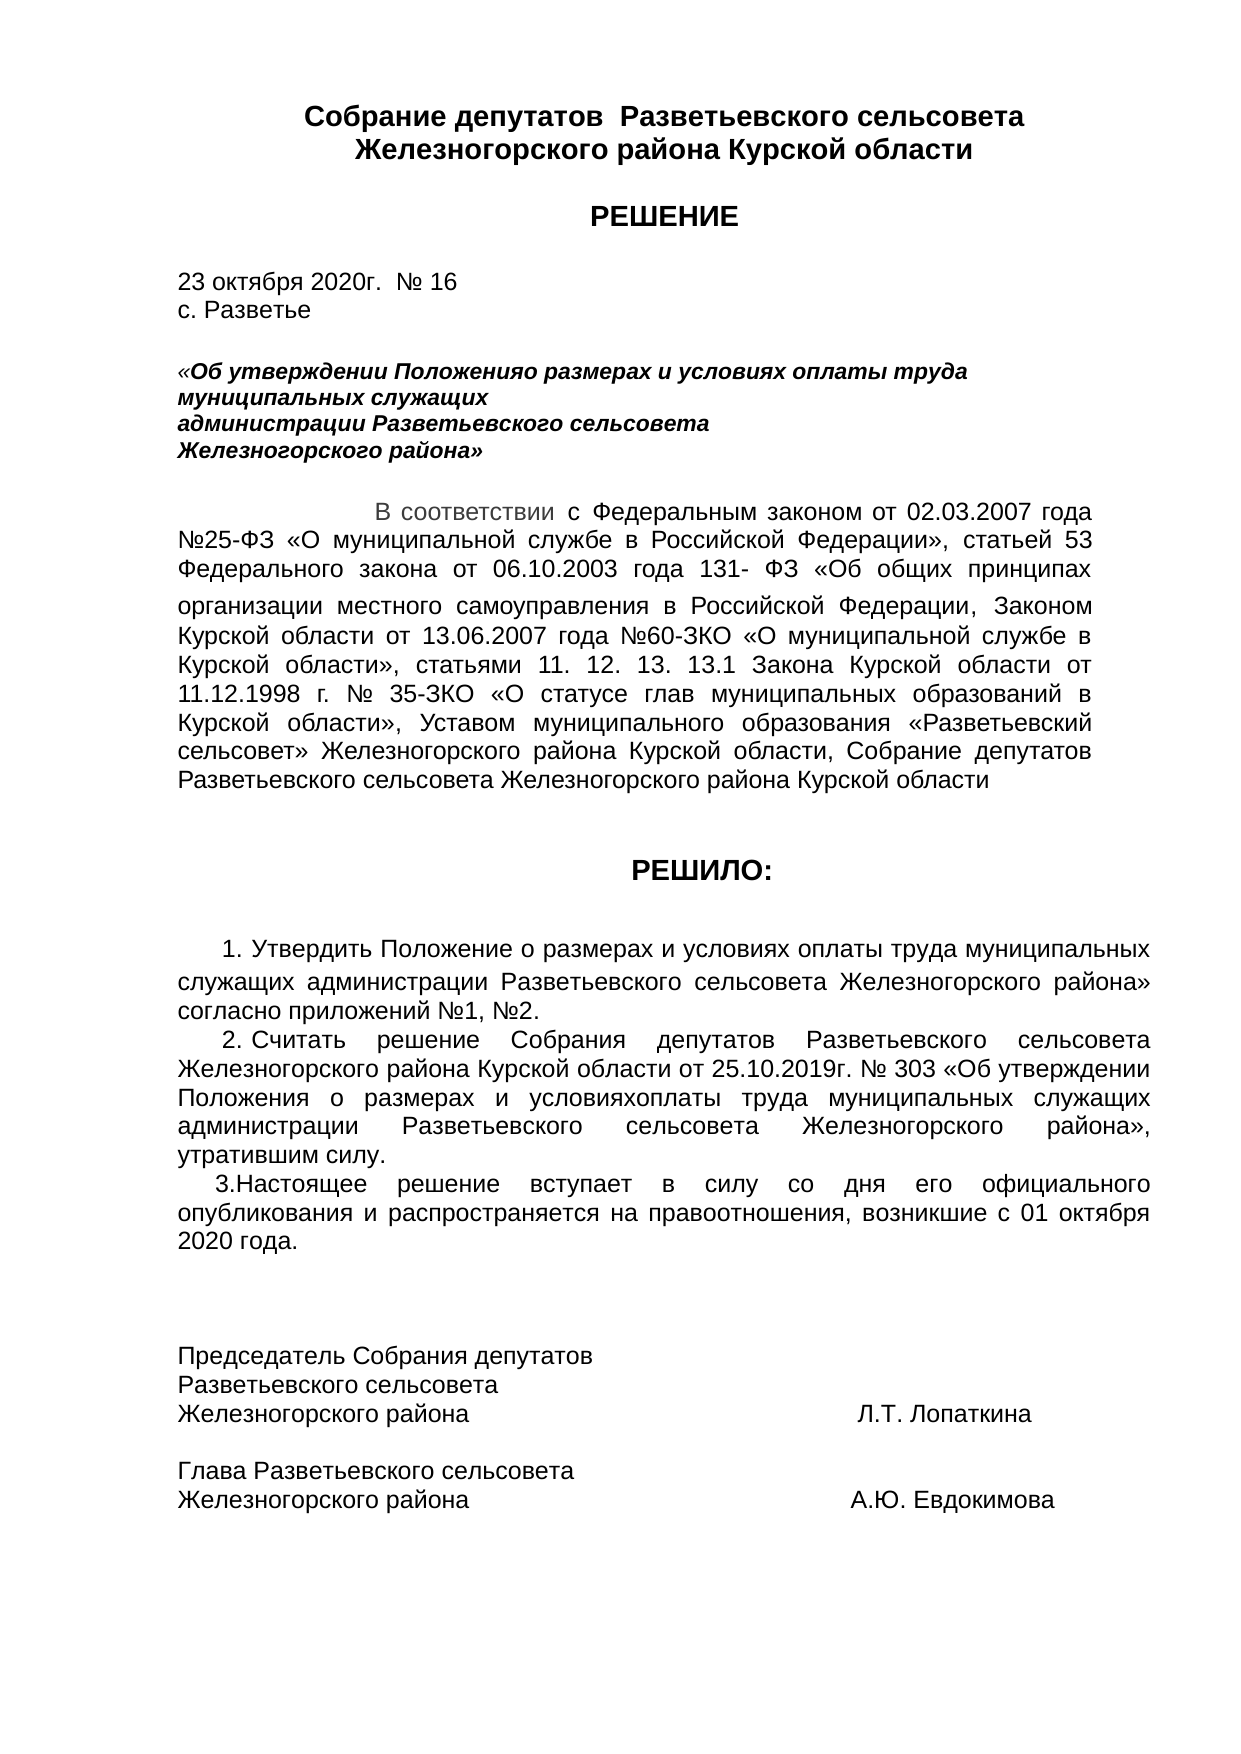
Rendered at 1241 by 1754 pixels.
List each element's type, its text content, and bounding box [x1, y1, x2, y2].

title Глава Разветьевского сельсовета [177, 1456, 1152, 1485]
text Собрание депутатов Разветьевского сельсовета [177, 99, 1152, 132]
title Разветьевского сельсовета [177, 1370, 1152, 1399]
text РЕШЕНИЕ [177, 199, 1152, 233]
text РЕШИЛО: [177, 852, 1152, 886]
subtitle В соответствии с Федеральным законом от 02.03.2007 года №25-ФЗ «О муниципальной службе в Российской Федерации», статьей 53 Федерального закона от 06.10.2003 года 131- ФЗ «Об общих принципах организации местного самоуправления в Российской Федерации, Законом Курской области от 13.06.2007 года №60-ЗКО «О муниципальной службе в Курской области», статьями 11. 12. 13. 13.1 Закона Курской области от 11.12.1998 г. № 35-ЗКО «О статусе глав муниципальных образований в Курской области», Уставом муниципального образования «Разветьевский сельсовет» Железногорского района Курской области, Собрание депутатов Разветьевского сельсовета Железногорского района Курской области [177, 497, 1093, 794]
text Председатель Собрания депутатов [177, 1341, 1152, 1370]
text администрации Разветьевского сельсовета [177, 410, 1152, 437]
text Железногорского района Курской области [177, 132, 1152, 166]
title Железногорского района А.Ю. Евдокимова [177, 1485, 1152, 1514]
text 23 октября 2020г. № 16 с. Разветье [177, 267, 1152, 324]
title Железногорского района Л.Т. Лопаткина [177, 1399, 1152, 1427]
list Утвердить Положение о размерах и условиях оплаты труда муниципальных служащих администрации Разветьевского сельсовета Железногорского района» согласно приложений №1, №2. [177, 934, 1152, 1025]
text Железногорского района» [177, 437, 1152, 463]
list Считать решение Собрания депутатов Разветьевского сельсовета Железногорского района Курской области от 25.10.2019г. № 303 «Об утверждении Положения о размерах и условияхоплаты труда муниципальных служащих администрации Разветьевского сельсовета Железногорского района», утратившим силу. [177, 1025, 1152, 1169]
title 3.Настоящее решение вступает в силу со дня его официального опубликования и распространяется на правоотношения, возникшие с 01 октября 2020 года. [177, 1169, 1152, 1255]
text «Об утверждении Положенияо размерах и условиях оплаты труда муниципальных служащих [177, 358, 1152, 410]
